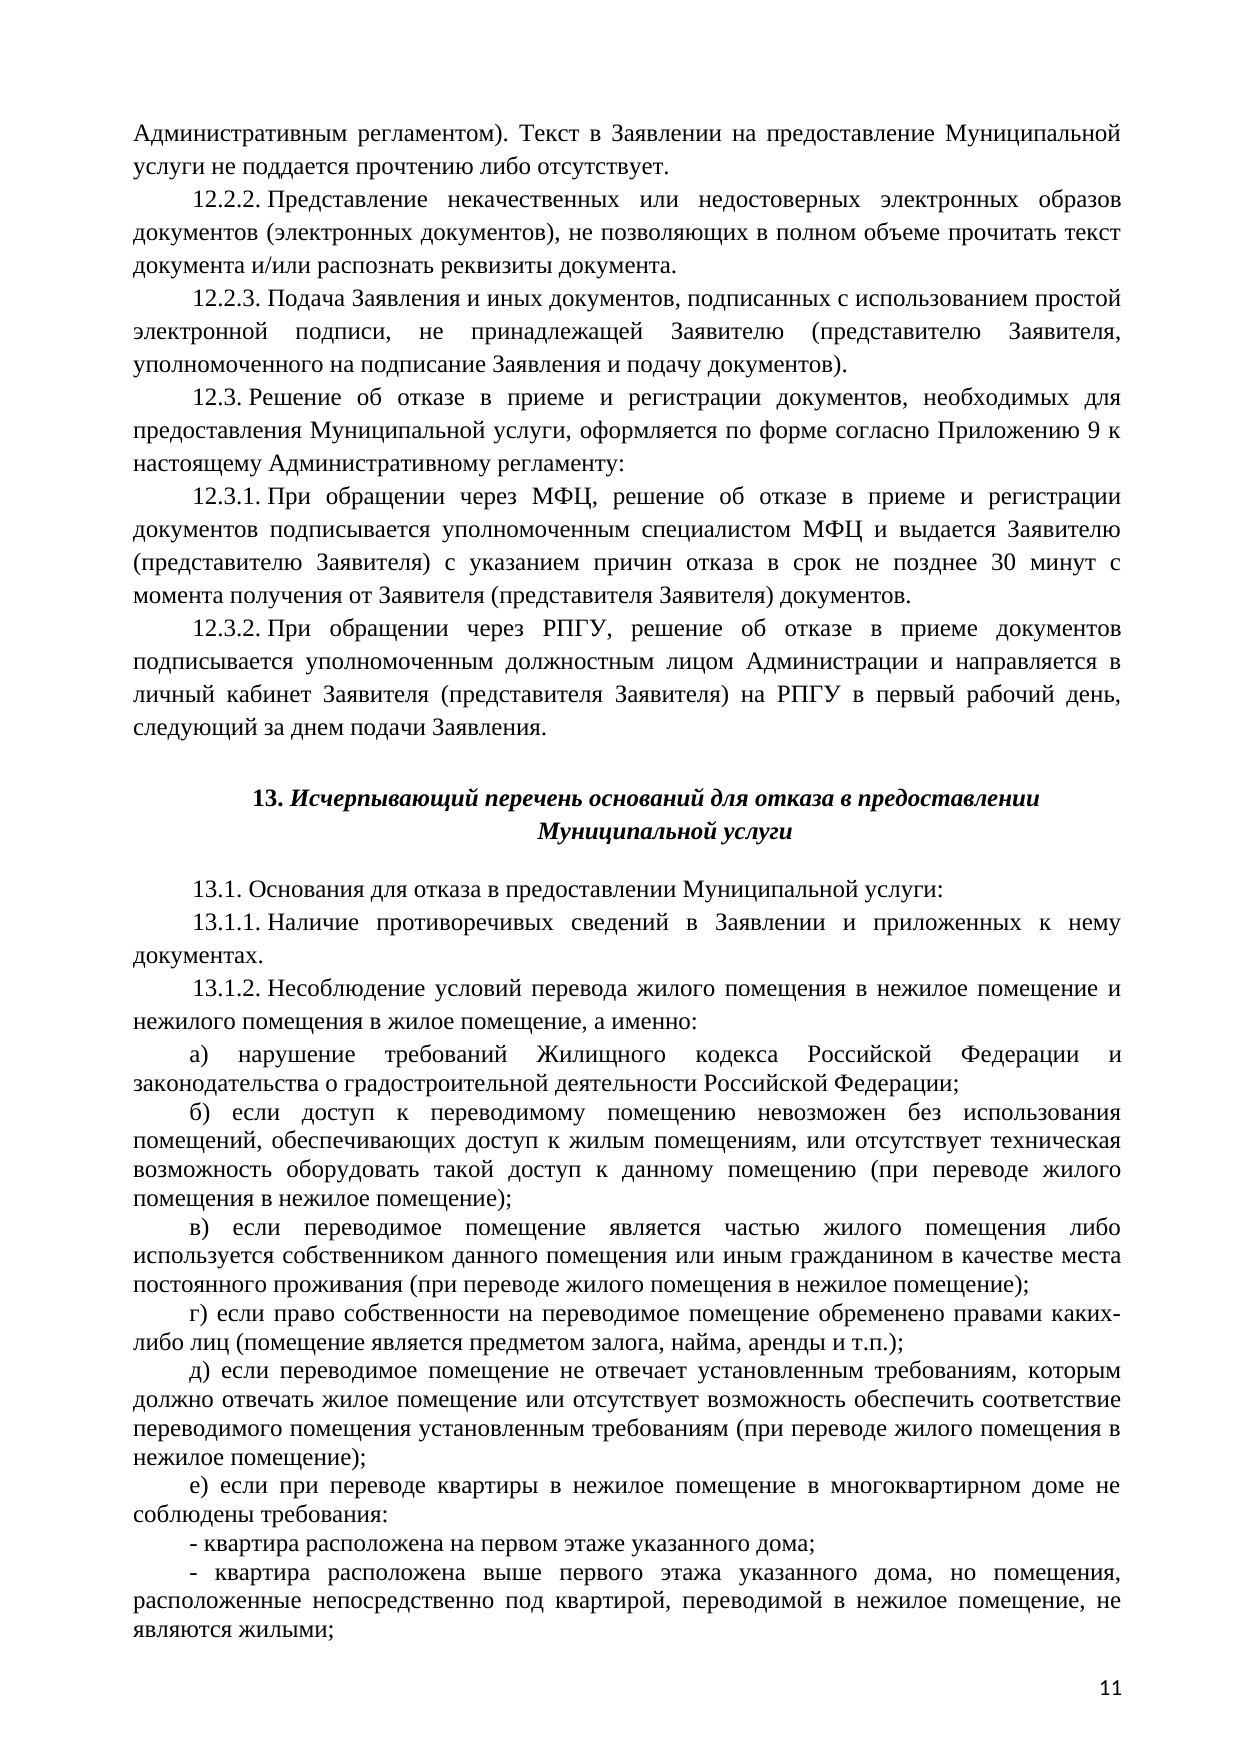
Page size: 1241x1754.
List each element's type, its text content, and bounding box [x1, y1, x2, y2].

text Исчерпывающий перечень оснований для отказа в предоставлении Муниципальной услуги [170, 783, 1122, 845]
text Решение об отказе в приеме и регистрации документов, необходимых для предоставления Муниципальной услуги, оформляется по форме согласно Приложению 9 к настоящему Административному регламенту: [133, 382, 1122, 477]
text - квартира расположена на первом этаже указанного дома; [133, 1528, 1122, 1557]
text а) нарушение требований Жилищного кодекса Российской Федерации и законодательства о градостроительной деятельности Российской Федерации; [133, 1039, 1122, 1097]
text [133, 118, 1122, 180]
text Основания для отказа в предоставлении Муниципальной услуги: [133, 874, 1122, 903]
text Представление некачественных или недостоверных электронных образов документов (электронных документов), не позволяющих в полном объеме прочитать текст документа и/или распознать реквизиты документа. [133, 184, 1122, 279]
text При обращении через МФЦ, решение об отказе в приеме и регистрации документов подписывается уполномоченным специалистом МФЦ и выдается Заявителю (представителю Заявителя) с указанием причин отказа в срок не позднее 30 минут с момента получения от Заявителя (представителя Заявителя) документов. [133, 481, 1122, 609]
text Подача Заявления и иных документов, подписанных с использованием простой электронной подписи, не принадлежащей Заявителю (представителю Заявителя, уполномоченного на подписание Заявления и подачу документов). [133, 283, 1122, 378]
text Несоблюдение условий перевода жилого помещения в нежилое помещение и нежилого помещения в жилое помещение, а именно: [133, 973, 1122, 1035]
text д) если переводимое помещение не отвечает установленным требованиям, которым должно отвечать жилое помещение или отсутствует возможность обеспечить соответствие переводимого помещения установленным требованиям (при переводе жилого помещения в нежилое помещение); [133, 1355, 1122, 1470]
text - квартира расположена выше первого этажа указанного дома, но помещения, расположенные непосредственно под квартирой, переводимой в нежилое помещение, не являются жилыми; [133, 1557, 1122, 1643]
text е) если при переводе квартиры в нежилое помещение в многоквартирном доме не соблюдены требования: [133, 1470, 1122, 1528]
text При обращении через РПГУ, решение об отказе в приеме документов подписывается уполномоченным должностным лицом Администрации и направляется в личный кабинет Заявителя (представителя Заявителя) на РПГУ в первый рабочий день, следующий за днем подачи Заявления. [133, 613, 1122, 741]
text в) если переводимое помещение является частью жилого помещения либо используется собственником данного помещения или иным гражданином в качестве места постоянного проживания (при переводе жилого помещения в нежилое помещение); [133, 1212, 1122, 1298]
text б) если доступ к переводимому помещению невозможен без использования помещений, обеспечивающих доступ к жилым помещениям, или отсутствует техническая возможность оборудовать такой доступ к данному помещению (при переводе жилого помещения в нежилое помещение); [133, 1097, 1122, 1212]
text Наличие противоречивых сведений в Заявлении и приложенных к нему документах. [133, 907, 1122, 969]
text г) если право собственности на переводимое помещение обременено правами каких-либо лиц (помещение является предметом залога, найма, аренды и т.п.); [133, 1298, 1122, 1355]
